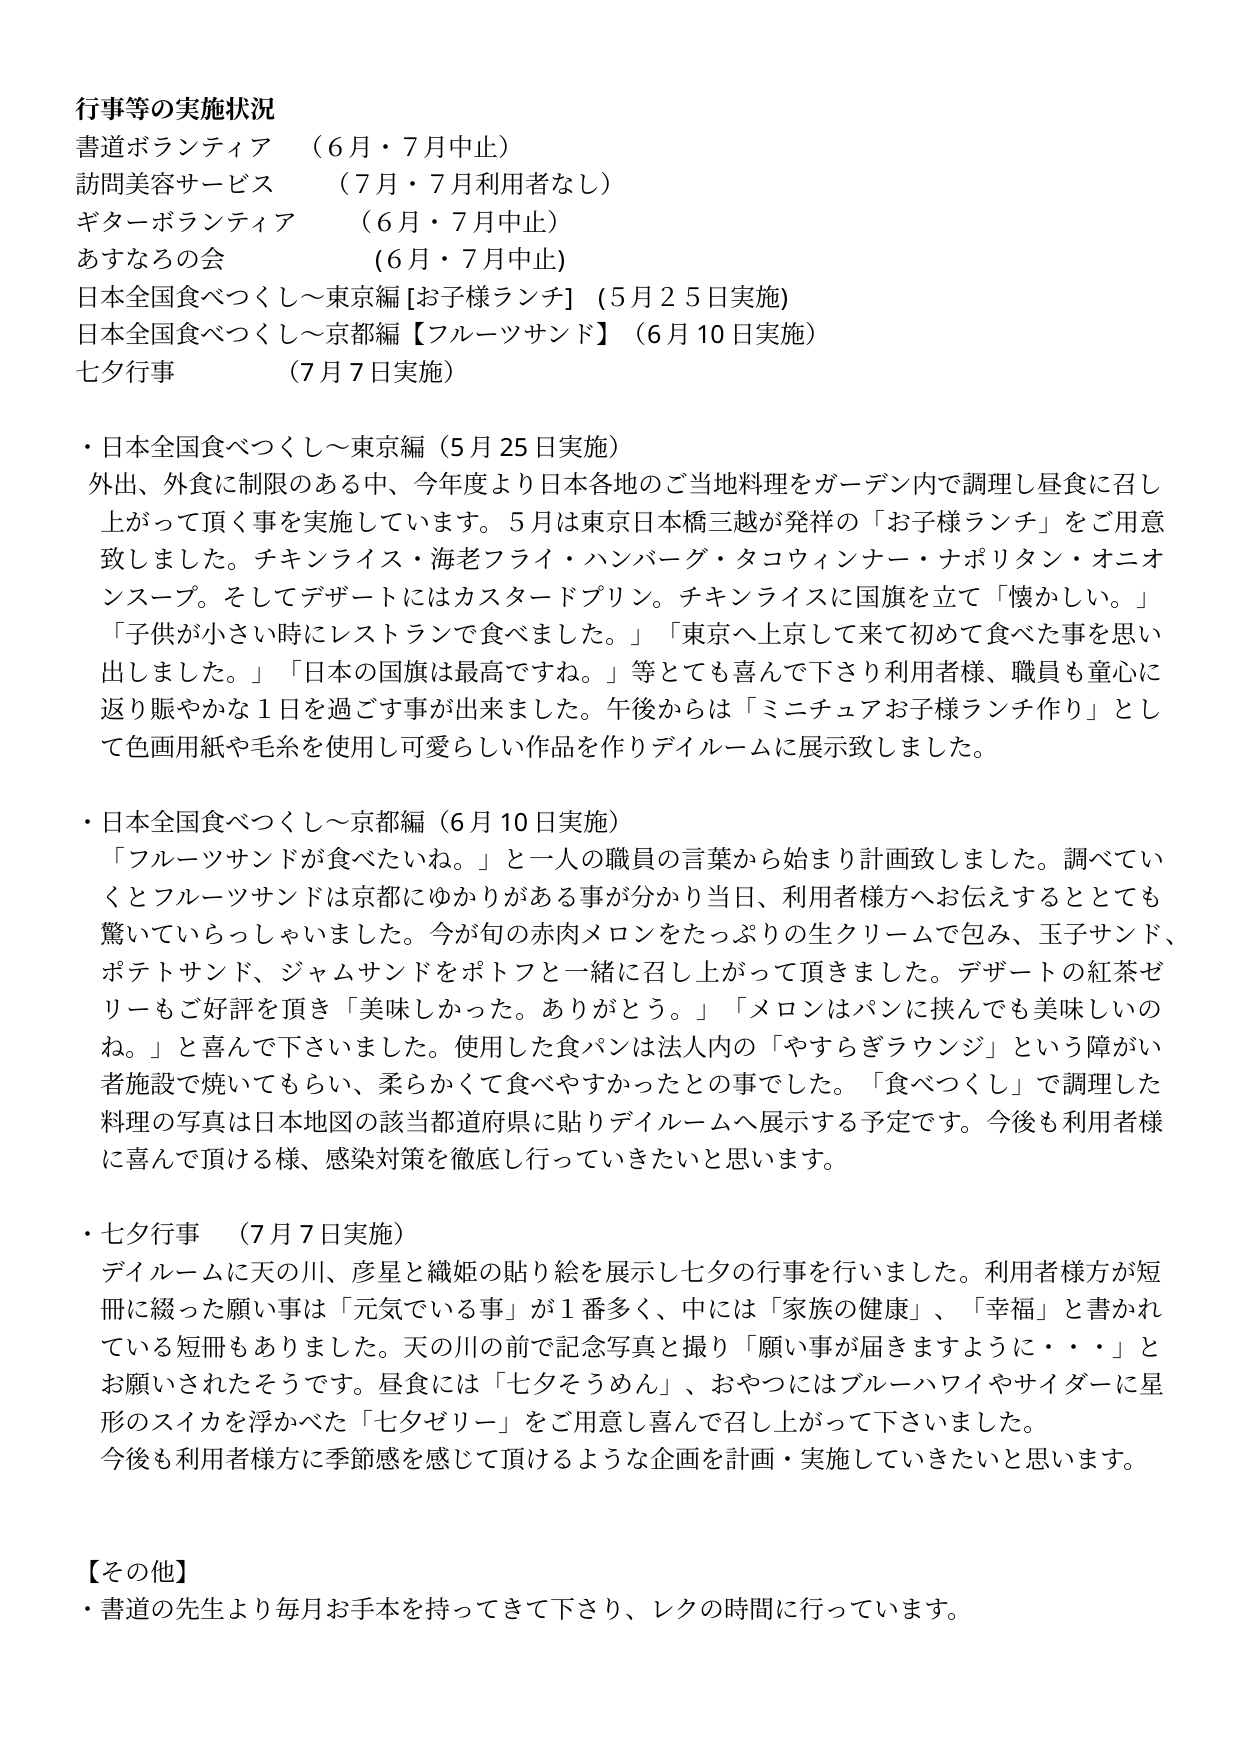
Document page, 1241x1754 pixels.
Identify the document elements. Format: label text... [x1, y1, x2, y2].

text 今後も利用者様方に季節感を感じて頂けるような企画を計画・実施していきたいと思います。 [75, 1439, 1165, 1477]
text ・日本全国食べつくし～東京編（5月25日実施） [75, 427, 1165, 464]
text ・日本全国食べつくし～京都編（6月10日実施） [75, 802, 1165, 839]
text あすなろの会 (６月・７月中止) [75, 239, 1165, 277]
text ギターボランティア （６月・７月中止） [75, 202, 1165, 239]
text ・書道の先生より毎月お手本を持ってきて下さり、レクの時間に行っています。 [75, 1589, 1165, 1627]
text デイルームに天の川、彦星と織姫の貼り絵を展示し七夕の行事を行いました。利用者様方が短冊に綴った願い事は「元気でいる事」が１番多く、中には「家族の健康」、「幸福」と書かれている短冊もありました。天の川の前で記念写真と撮り「願い事が届きますように・・・」とお願いされたそうです。昼食には「七夕そうめん」、おやつにはブルーハワイやサイダーに星形のスイカを浮かべた「七夕ゼリー」をご用意し喜んで召し上がって下さいました。 [75, 1252, 1165, 1439]
text 「フルーツサンドが食べたいね。」と一人の職員の言葉から始まり計画致しました。調べていくとフルーツサンドは京都にゆかりがある事が分かり当日、利用者様方へお伝えするととても驚いていらっしゃいました。今が旬の赤肉メロンをたっぷりの生クリームで包み、玉子サンド、ポテトサンド、ジャムサンドをポトフと一緒に召し上がって頂きました。デザートの紅茶ゼリーもご好評を頂き「美味しかった。ありがとう。」「メロンはパンに挟んでも美味しいのね。」と喜んで下さいました。使用した食パンは法人内の「やすらぎラウンジ」という障がい者施設で焼いてもらい、柔らかくて食べやすかったとの事でした。「食べつくし」で調理した料理の写真は日本地図の該当都道府県に貼りデイルームへ展示する予定です。今後も利用者様に喜んで頂ける様、感染対策を徹底し行っていきたいと思います。 [75, 839, 1165, 1177]
text ・七夕行事 （7月7日実施） [75, 1214, 1165, 1252]
text 日本全国食べつくし～京都編【フルーツサンド】（6月10日実施） [75, 314, 1165, 352]
text 日本全国食べつくし～東京編 [お子様ランチ] (５月２５日実施) [75, 277, 1165, 314]
text 外出、外食に制限のある中、今年度より日本各地のご当地料理をガーデン内で調理し昼食に召し上がって頂く事を実施しています。５月は東京日本橋三越が発祥の「お子様ランチ」をご用意致しました。チキンライス・海老フライ・ハンバーグ・タコウィンナー・ナポリタン・オニオンスープ。そしてデザートにはカスタードプリン。チキンライスに国旗を立て「懐かしい。」「子供が小さい時にレストランで食べました。」「東京へ上京して来て初めて食べた事を思い出しました。」「日本の国旗は最高ですね。」等とても喜んで下さり利用者様、職員も童心に返り賑やかな１日を過ごす事が出来ました。午後からは「ミニチュアお子様ランチ作り」として色画用紙や毛糸を使用し可愛らしい作品を作りデイルームに展示致しました。 [75, 464, 1165, 764]
text 書道ボランティア （６月・７月中止） [75, 127, 1165, 164]
text 七夕行事 （7月7日実施） [75, 352, 1165, 389]
text 行事等の実施状況 [75, 89, 1165, 127]
text 【その他】 [75, 1552, 1165, 1589]
text 訪問美容サービス （７月・７月利用者なし） [75, 164, 1165, 202]
